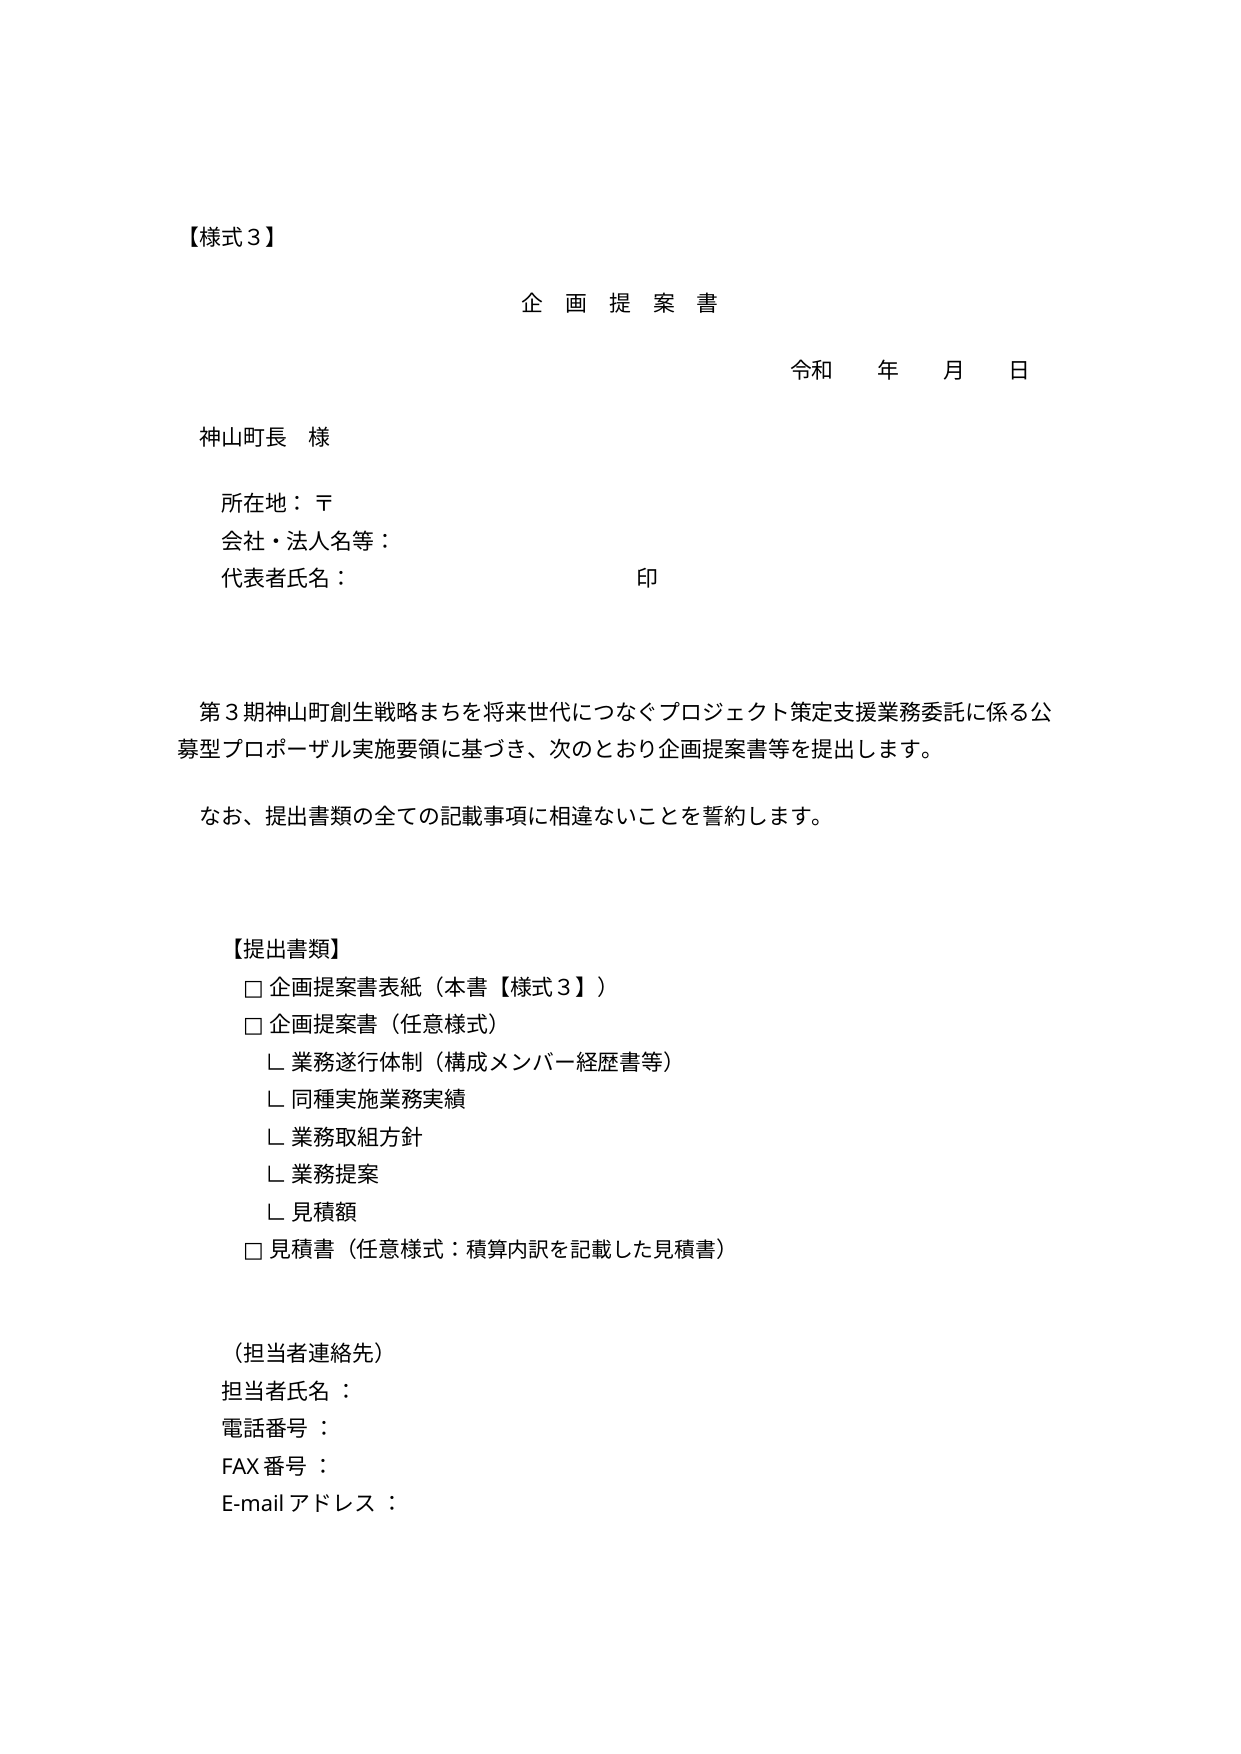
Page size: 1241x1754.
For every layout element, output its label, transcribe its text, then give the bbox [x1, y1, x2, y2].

text （担当者連絡先） 担当者氏名 ： 電話番号 ： FAX番号 ： E-mailアドレス ： [221, 1333, 1063, 1521]
text 【提出書類】 □ 企画提案書表紙（本書【様式３】） □ 企画提案書（任意様式） ∟ 業務遂行体制（構成メンバー経歴書等） ∟ 同種実施業務実績 ∟ 業務取組方針 ∟ 業務提案 ∟ 見積額 □ 見積書（任意様式：積算内訳を記載した見積書） [221, 929, 1063, 1304]
text 令和 年 月 日 [177, 350, 1063, 388]
text 神山町長 様 [177, 417, 1063, 454]
text 企 画 提 案 書 [177, 283, 1063, 321]
text 第３期神山町創生戦略まちを将来世代につなぐプロジェクト策定支援業務委託に係る公募型プロポーザル実施要領に基づき、次のとおり企画提案書等を提出します。 [177, 692, 1063, 767]
text なお、提出書類の全ての記載事項に相違ないことを誓約します。 [177, 796, 1063, 833]
text 所在地： 〒 会社・法人名等： 代表者氏名： 印 [221, 483, 1063, 596]
text 【様式３】 [177, 217, 1063, 254]
